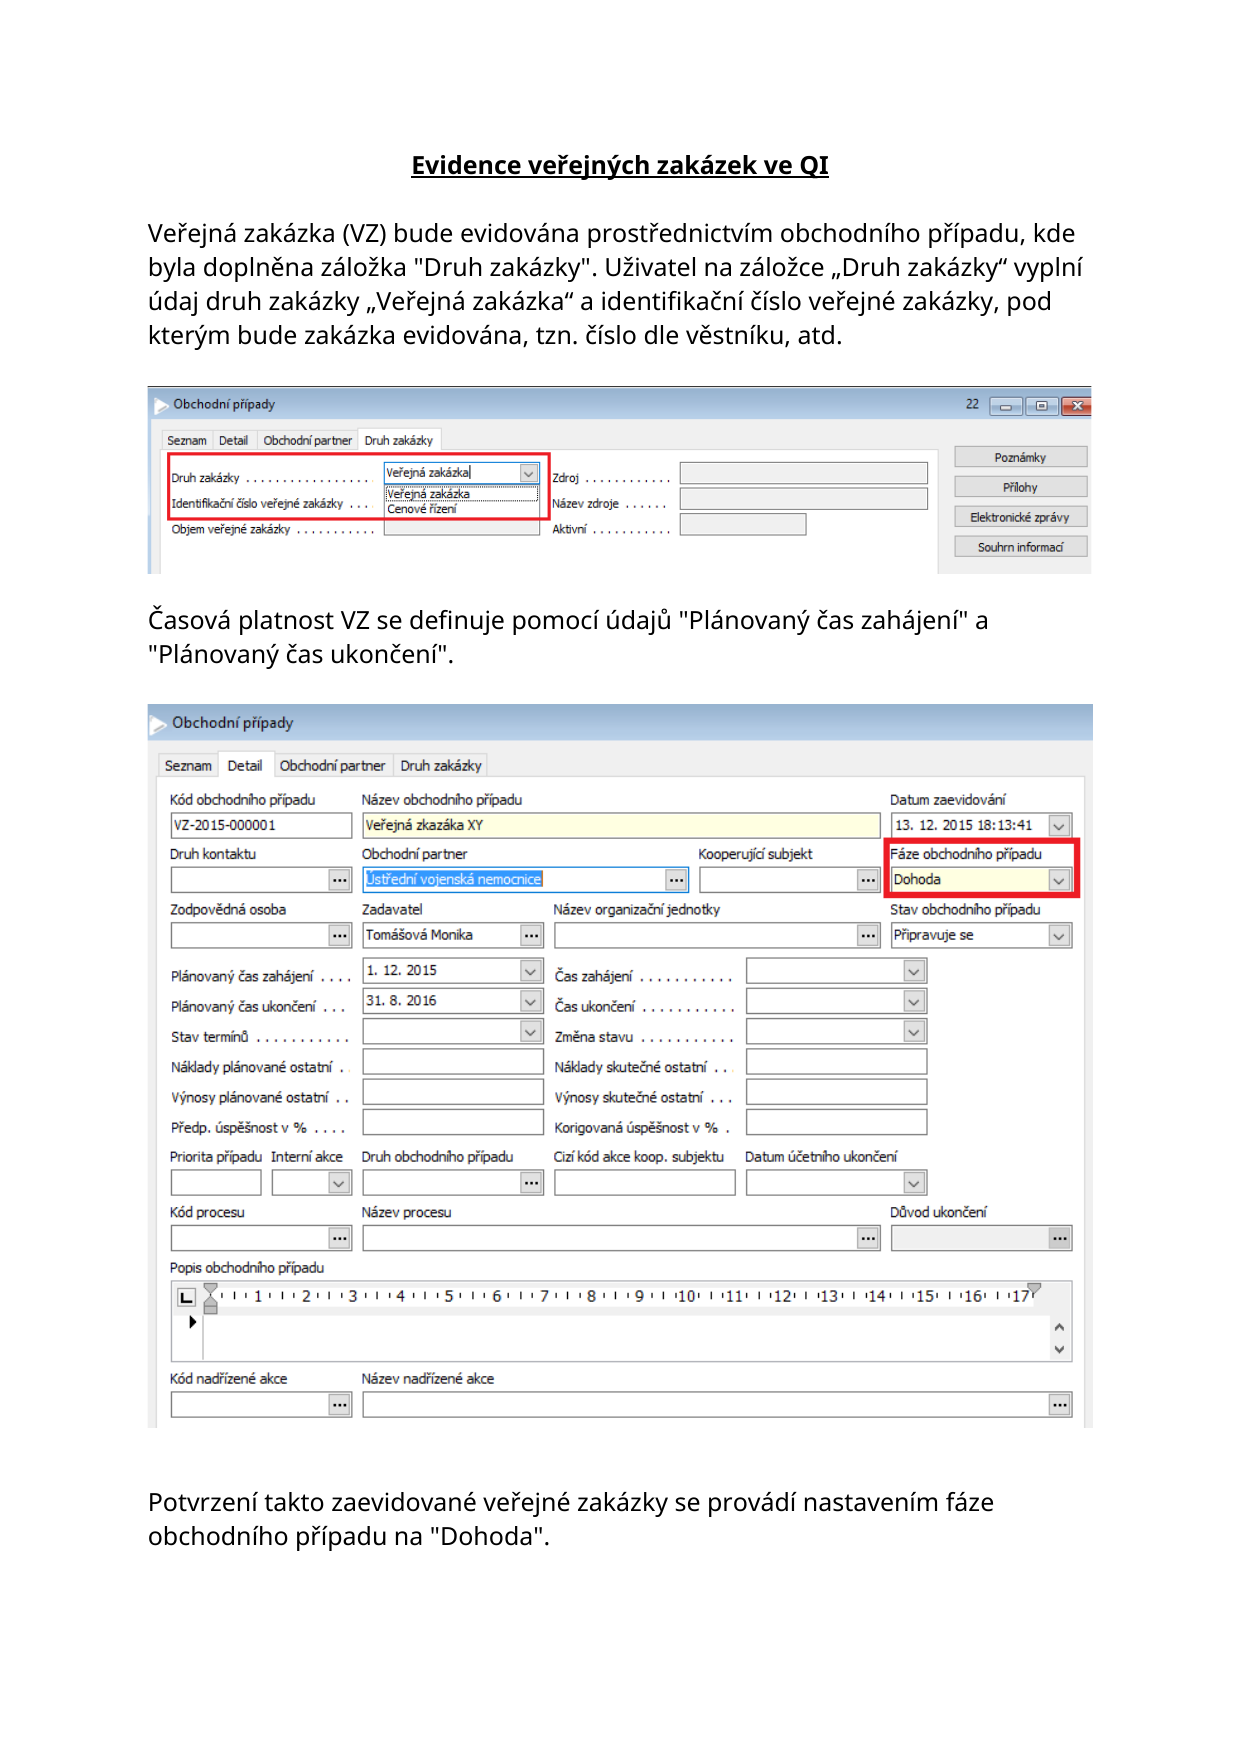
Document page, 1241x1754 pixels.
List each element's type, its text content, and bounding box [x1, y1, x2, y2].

picture [147, 386, 1092, 574]
text Veřejná zakázka (VZ) bude evidována prostřednictvím obchodního případu, kde byla doplněna záložka "Druh zakázky". Uživatel na záložce „Druh zakázky“ vyplní údaj druh zakázky „Veřejná zakázka“ a identifikační číslo veřejné zakázky, pod kterým bude zakázka evidována, tzn. číslo dle věstníku, atd. [148, 216, 1093, 352]
picture [147, 704, 1093, 1428]
text Evidence veřejných zakázek ve QI [148, 148, 1093, 182]
text Časová platnost VZ se definuje pomocí údajů "Plánovaný čas zahájení" a "Plánovaný čas ukončení". [148, 602, 1093, 670]
text Potvrzení takto zaevidované veřejné zakázky se provádí nastavením fáze obchodního případu na "Dohoda". [148, 1485, 1093, 1553]
